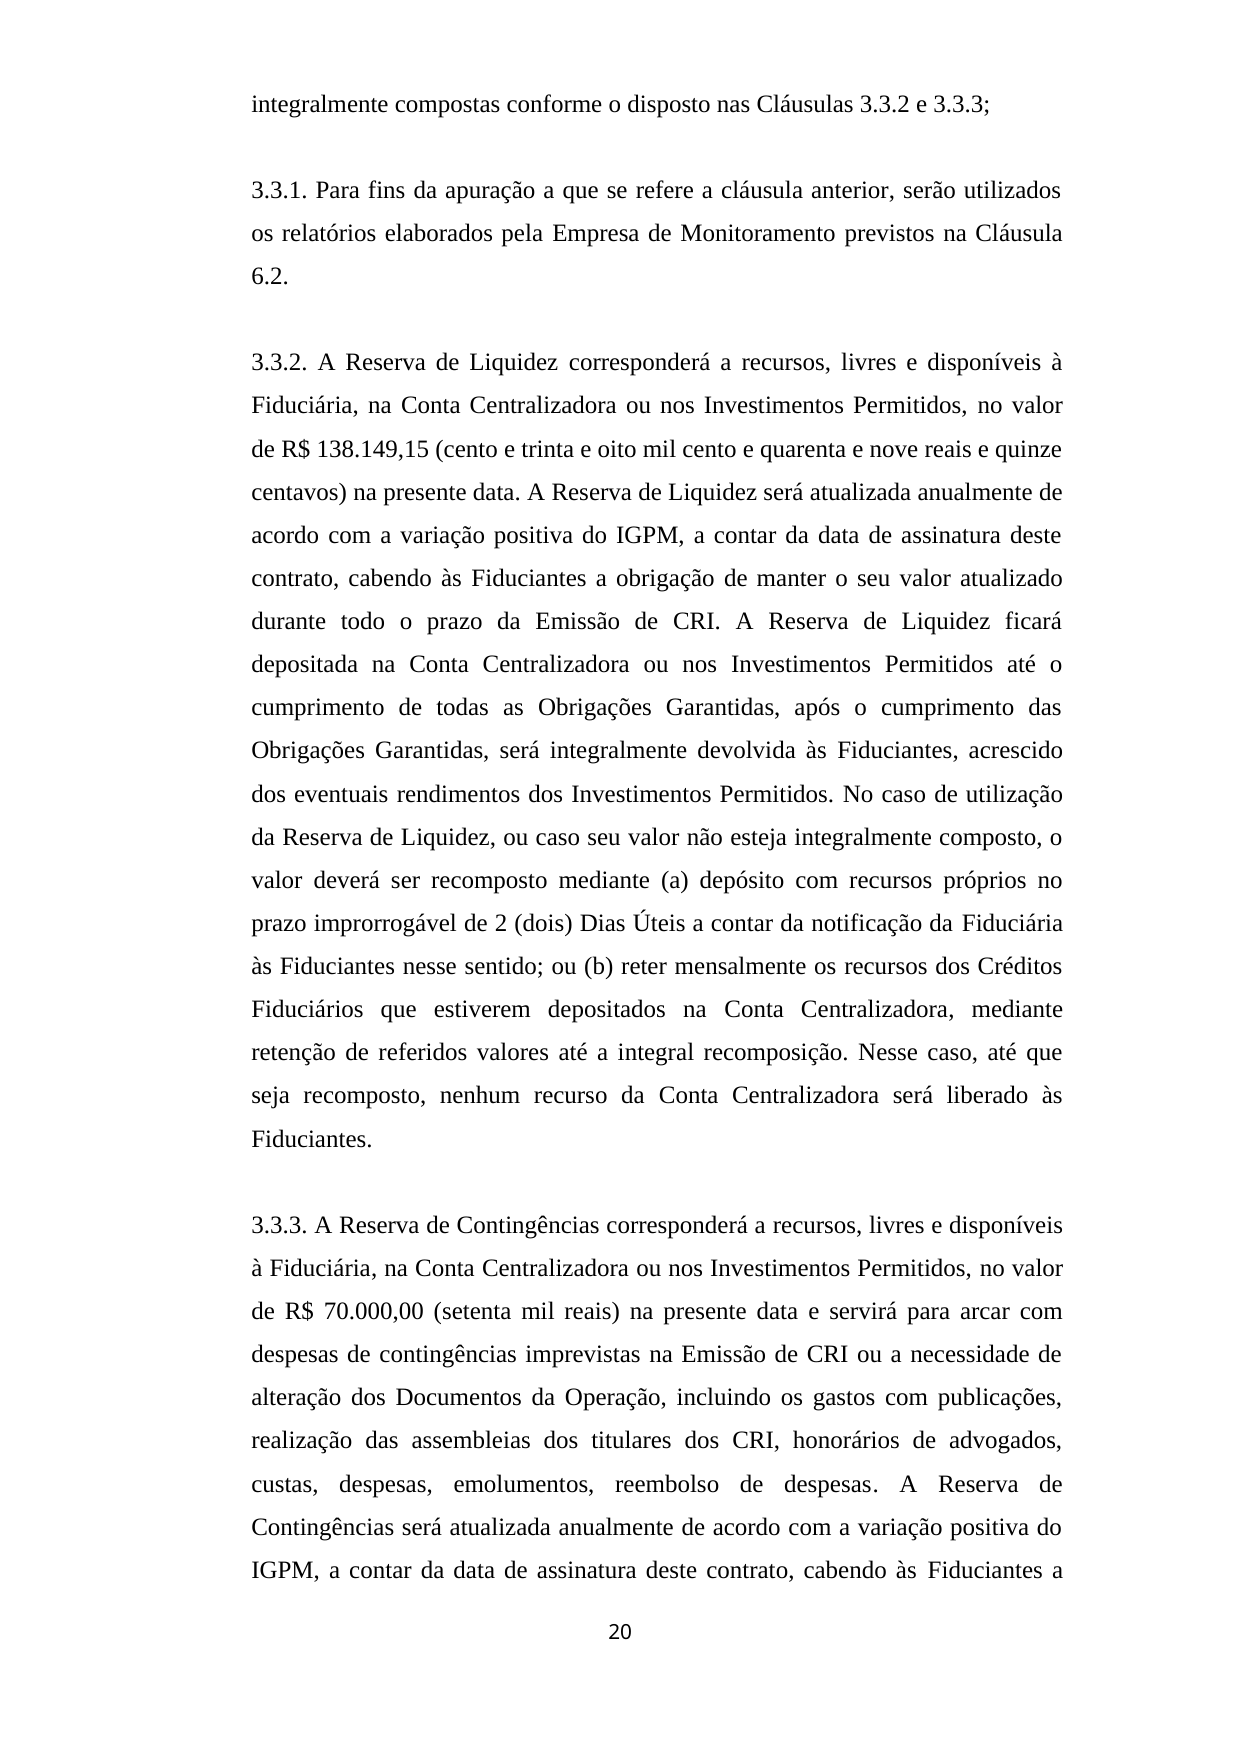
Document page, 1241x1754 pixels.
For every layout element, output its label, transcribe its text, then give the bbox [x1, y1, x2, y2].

text 3.3.2. A Reserva de Liquidez corresponderá a recursos, livres e disponíveis à Fiduciária, na Conta Centralizadora ou nos Investimentos Permitidos, no valor de R$ 138.149,15 (cento e trinta e oito mil cento e quarenta e nove reais e quinze centavos) na presente data. A Reserva de Liquidez será atualizada anualmente de acordo com a variação positiva do IGPM, a contar da data de assinatura deste contrato, cabendo às Fiduciantes a obrigação de manter o seu valor atualizado durante todo o prazo da Emissão de CRI. A Reserva de Liquidez ficará depositada na Conta Centralizadora ou nos Investimentos Permitidos até o cumprimento de todas as Obrigações Garantidas, após o cumprimento das Obrigações Garantidas, será integralmente devolvida às Fiduciantes, acrescido dos eventuais rendimentos dos Investimentos Permitidos. No caso de utilização da Reserva de Liquidez, ou caso seu valor não esteja integralmente composto, o valor deverá ser recomposto mediante (a) depósito com recursos próprios no prazo improrrogável de 2 (dois) Dias Úteis a contar da notificação da Fiduciária às Fiduciantes nesse sentido; ou (b) reter mensalmente os recursos dos Créditos Fiduciários que estiverem depositados na Conta Centralizadora, mediante retenção de referidos valores até a integral recomposição. Nesse caso, até que seja recomposto, nenhum recurso da Conta Centralizadora será liberado às Fiduciantes. [251, 347, 1063, 1152]
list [177, 89, 1063, 117]
text 3.3.1. Para fins da apuração a que se refere a cláusula anterior, serão utilizados os relatórios elaborados pela Empresa de Monitoramento previstos na Cláusula 6.2. [251, 175, 1063, 290]
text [251, 1210, 1063, 1584]
